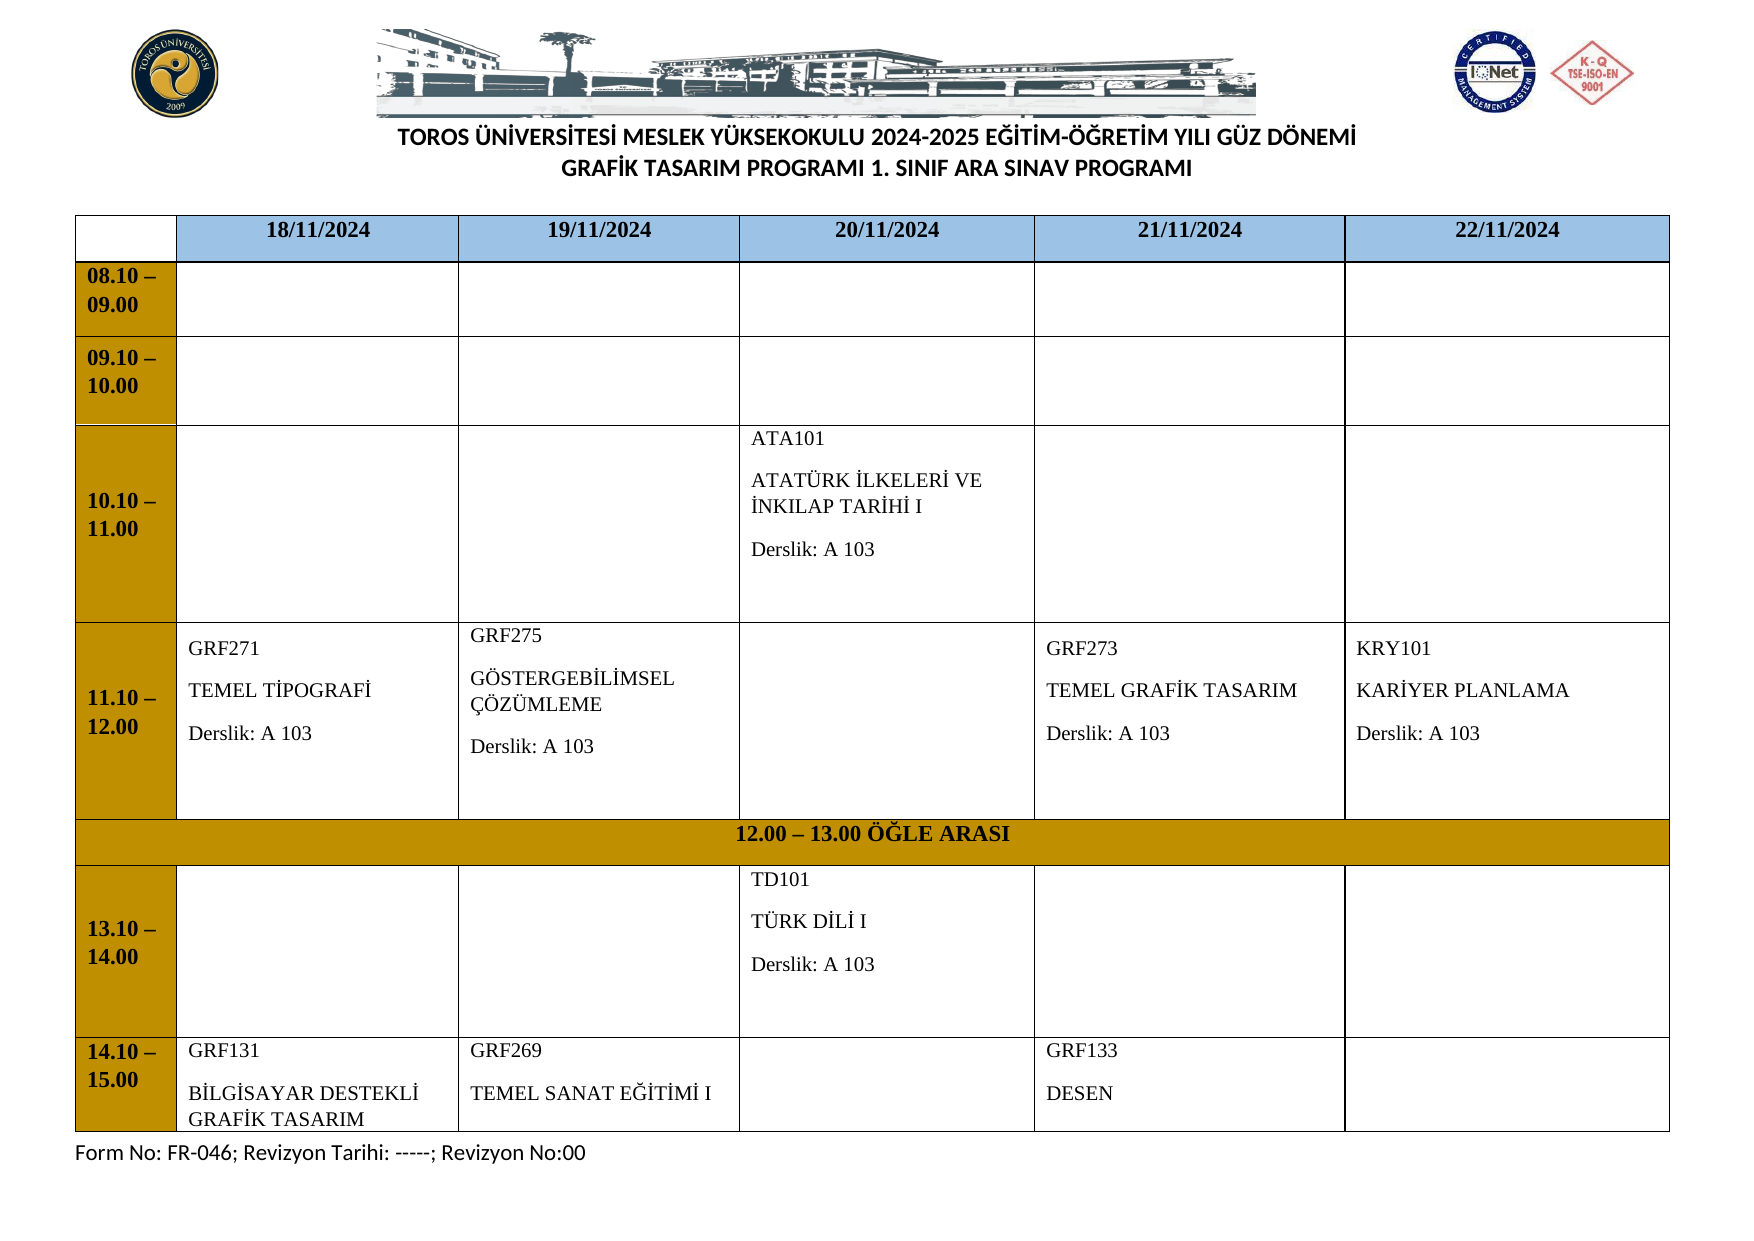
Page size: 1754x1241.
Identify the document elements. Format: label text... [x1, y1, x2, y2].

table_cell [177, 263, 458, 336]
table_cell [1346, 1038, 1669, 1131]
table_cell [459, 866, 739, 1037]
table_cell GRF271 TEMEL TİPOGRAFİ Derslik: A 103 [177, 623, 458, 819]
table_cell [177, 866, 458, 1037]
table_cell 13.10 – 14.00 [76, 866, 176, 1037]
table_cell [740, 1038, 1034, 1131]
picture [376, 29, 1256, 118]
table_cell 09.10 – 10.00 [76, 337, 176, 424]
table_header 18/11/2024 [177, 216, 458, 261]
table_cell [740, 263, 1034, 336]
table_cell [459, 426, 739, 622]
table_cell [1035, 866, 1344, 1037]
table_cell 14.10 – 15.00 [76, 1038, 176, 1131]
table_cell [459, 337, 739, 424]
table_cell GRF133 DESEN Derslik: A 103 [1035, 1038, 1344, 1131]
table_cell [1346, 263, 1669, 336]
table_header 21/11/2024 [1035, 216, 1344, 261]
table_cell [1035, 263, 1344, 336]
table_cell [1035, 426, 1344, 622]
table_cell [459, 263, 739, 336]
picture [1453, 29, 1536, 113]
picture [1550, 40, 1634, 105]
table_cell ATA101 ATATÜRK İLKELERİ VE İNKILAP TARİHİ I Derslik: A 103 [740, 426, 1034, 622]
table_cell GRF273 TEMEL GRAFİK TASARIM Derslik: A 103 [1035, 623, 1344, 819]
table_cell TD101 TÜRK DİLİ I Derslik: A 103 [740, 866, 1034, 1037]
table_header 20/11/2024 [740, 216, 1034, 261]
table_cell [177, 426, 458, 622]
table_cell 11.10 – 12.00 [76, 623, 176, 819]
table_cell GRF131 BİLGİSAYAR DESTEKLİ GRAFİK TASARIM Derslik: A 103 [177, 1038, 458, 1131]
table_cell [740, 623, 1034, 819]
table_cell [1035, 337, 1344, 424]
table_cell GRF275 GÖSTERGEBİLİMSEL ÇÖZÜMLEME Derslik: A 103 [459, 623, 739, 819]
table_cell 08.10 – 09.00 [76, 263, 176, 336]
table_cell 12.00 – 13.00 ÖĞLE ARASI [76, 820, 1669, 865]
table_cell [1346, 337, 1669, 424]
table_cell GRF269 TEMEL SANAT EĞİTİMİ I Derslik: A 103 [459, 1038, 739, 1131]
table_cell [1346, 866, 1669, 1037]
table_cell 10.10 – 11.00 [76, 426, 176, 622]
table_header [76, 216, 176, 261]
table_header 19/11/2024 [459, 216, 739, 261]
table_cell [177, 337, 458, 424]
table_cell KRY101 KARİYER PLANLAMA Derslik: A 103 [1346, 623, 1669, 819]
picture [131, 29, 219, 118]
table_cell [1346, 426, 1669, 622]
table_cell [740, 337, 1034, 424]
table_header 22/11/2024 [1346, 216, 1669, 261]
